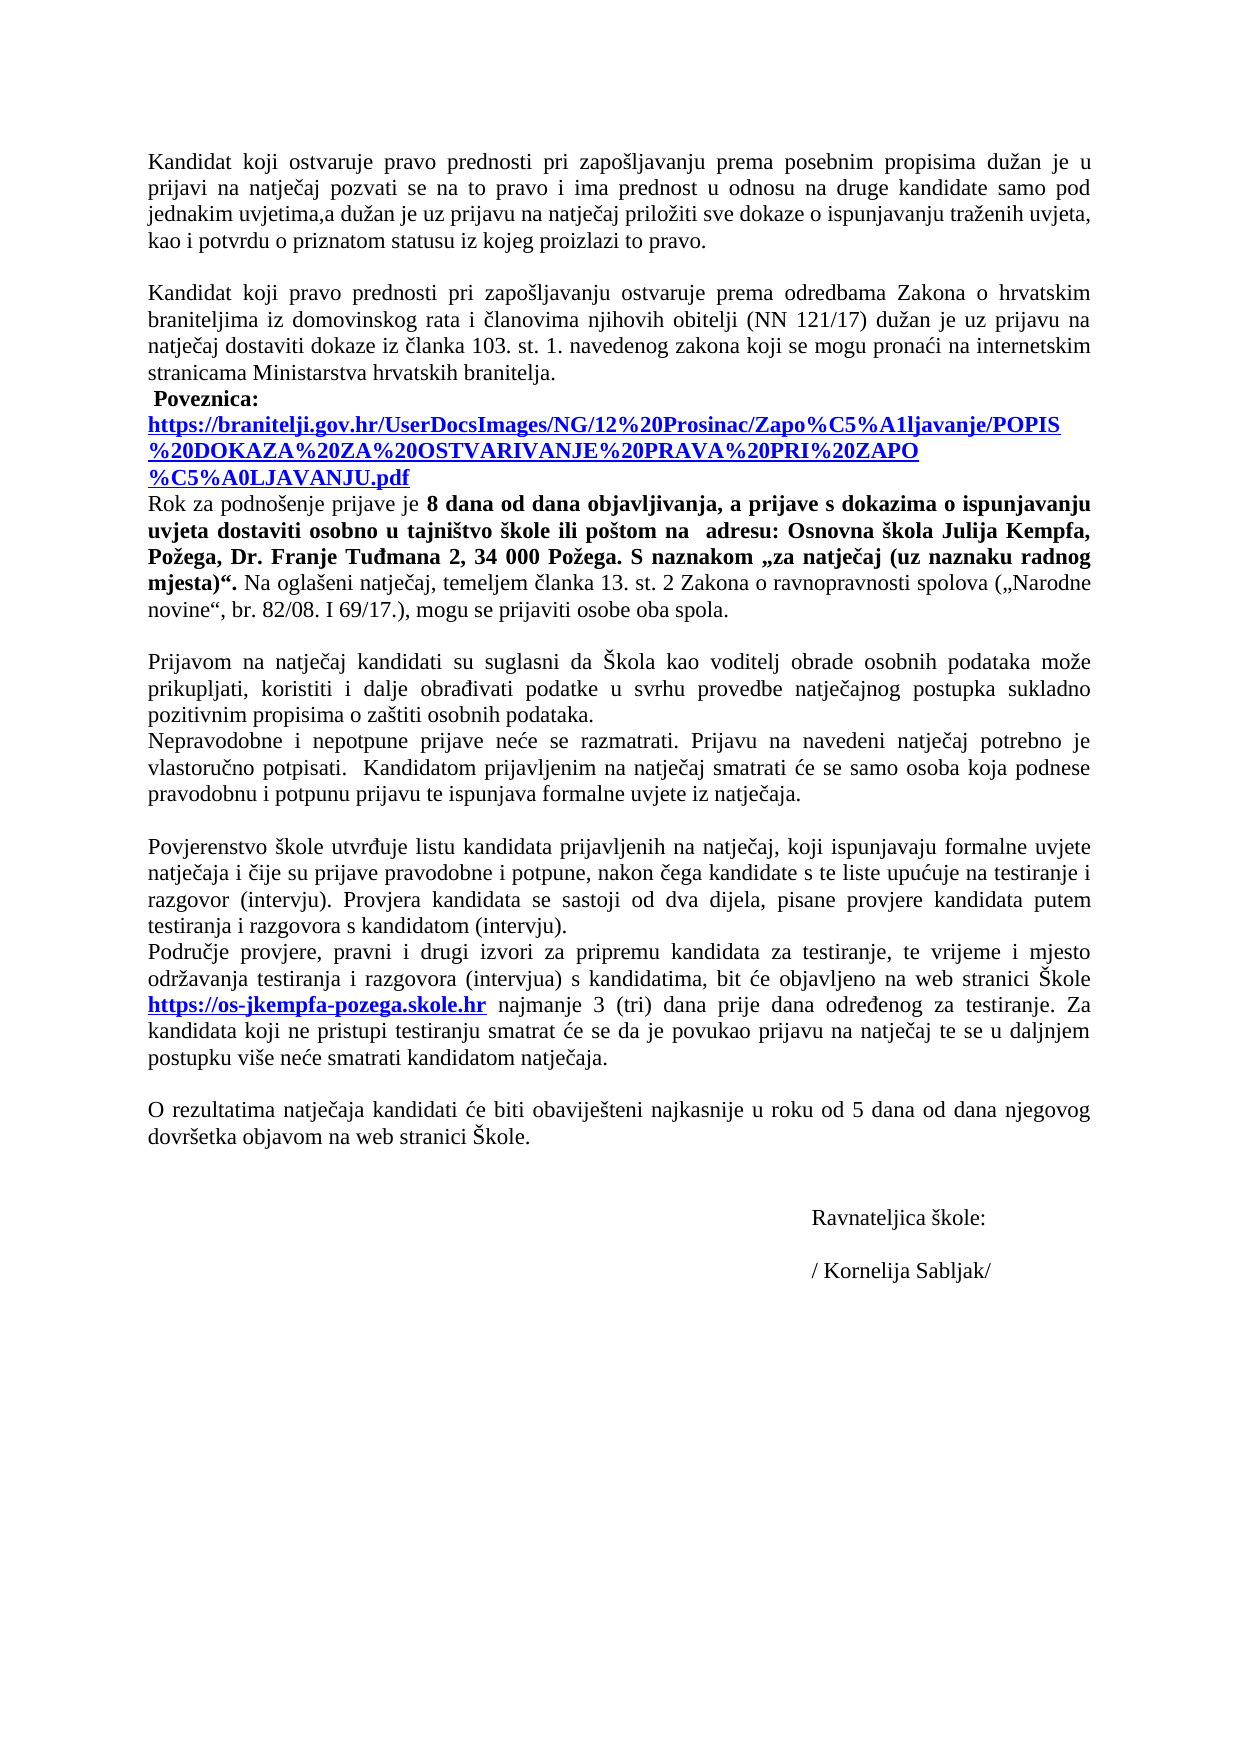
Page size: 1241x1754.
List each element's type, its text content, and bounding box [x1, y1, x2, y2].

text https://branitelji.gov.hr/UserDocsImages/NG/12%20Prosinac/Zapo%C5%A1ljavanje/POPIS%20DOKAZA%20ZA%20OSTVARIVANJE%20PRAVA%20PRI%20ZAPO%C5%A0LJAVANJU.pdf [148, 411, 1092, 490]
text Povjerenstvo škole utvrđuje listu kandidata prijavljenih na natječaj, koji ispunjavaju formalne uvjete natječaja i čije su prijave pravodobne i potpune, nakon čega kandidate s te liste upućuje na testiranje i razgovor (intervju). Provjera kandidata se sastoji od dva dijela, pisane provjere kandidata putem testiranja i razgovora s kandidatom (intervju). [148, 833, 1092, 938]
text Prijavom na natječaj kandidati su suglasni da Škola kao voditelj obrade osobnih podataka može prikupljati, koristiti i dalje obrađivati podatke u svrhu provedbe natječajnog postupka sukladno pozitivnim propisima o zaštiti osobnih podataka. [148, 648, 1092, 727]
text / Kornelija Sabljak/ [738, 1257, 1092, 1283]
text Rok za podnošenje prijave je 8 dana od dana objavljivanja, a prijave s dokazima o ispunjavanju uvjeta dostaviti osobno u tajništvo škole ili poštom na adresu: Osnovna škola Julija Kempfa, Požega, Dr. Franje Tuđmana 2, 34 000 Požega. S naznakom „za natječaj (uz naznaku radnog mjesta)“. Na oglašeni natječaj, temeljem članka 13. st. 2 Zakona o ravnopravnosti spolova („Narodne novine“, br. 82/08. I 69/17.), mogu se prijaviti osobe oba spola. [148, 490, 1092, 622]
text Nepravodobne i nepotpune prijave neće se razmatrati. Prijavu na navedeni natječaj potrebno je vlastoručno potpisati. Kandidatom prijavljenim na natječaj smatrati će se samo osoba koja podnese pravodobnu i potpunu prijavu te ispunjava formalne uvjete iz natječaja. [148, 727, 1092, 807]
text Ravnateljica škole: [738, 1204, 1092, 1231]
text Poveznica: [148, 385, 1092, 411]
text Kandidat koji ostvaruje pravo prednosti pri zapošljavanju prema posebnim propisima dužan je u prijavi na natječaj pozvati se na to pravo i ima prednost u odnosu na druge kandidate samo pod jednakim uvjetima,a dužan je uz prijavu na natječaj priložiti sve dokaze o ispunjavanju traženih uvjeta, kao i potvrdu o priznatom statusu iz kojeg proizlazi to pravo. [148, 148, 1092, 253]
text O rezultatima natječaja kandidati će biti obaviješteni najkasnije u roku od 5 dana od dana njegovog dovršetka objavom na web stranici Škole. [148, 1096, 1092, 1149]
text Kandidat koji pravo prednosti pri zapošljavanju ostvaruje prema odredbama Zakona o hrvatskim braniteljima iz domovinskog rata i članovima njihovih obitelji (NN 121/17) dužan je uz prijavu na natječaj dostaviti dokaze iz članka 103. st. 1. navedenog zakona koji se mogu pronaći na internetskim stranicama Ministarstva hrvatskih branitelja. [148, 279, 1092, 385]
text Područje provjere, pravni i drugi izvori za pripremu kandidata za testiranje, te vrijeme i mjesto održavanja testiranja i razgovora (intervjua) s kandidatima, bit će objavljeno na web stranici Škole https://os-jkempfa-pozega.skole.hr najmanje 3 (tri) dana prije dana određenog za testiranje. Za kandidata koji ne pristupi testiranju smatrat će se da je povukao prijavu na natječaj te se u daljnjem postupku više neće smatrati kandidatom natječaja. [148, 938, 1092, 1070]
